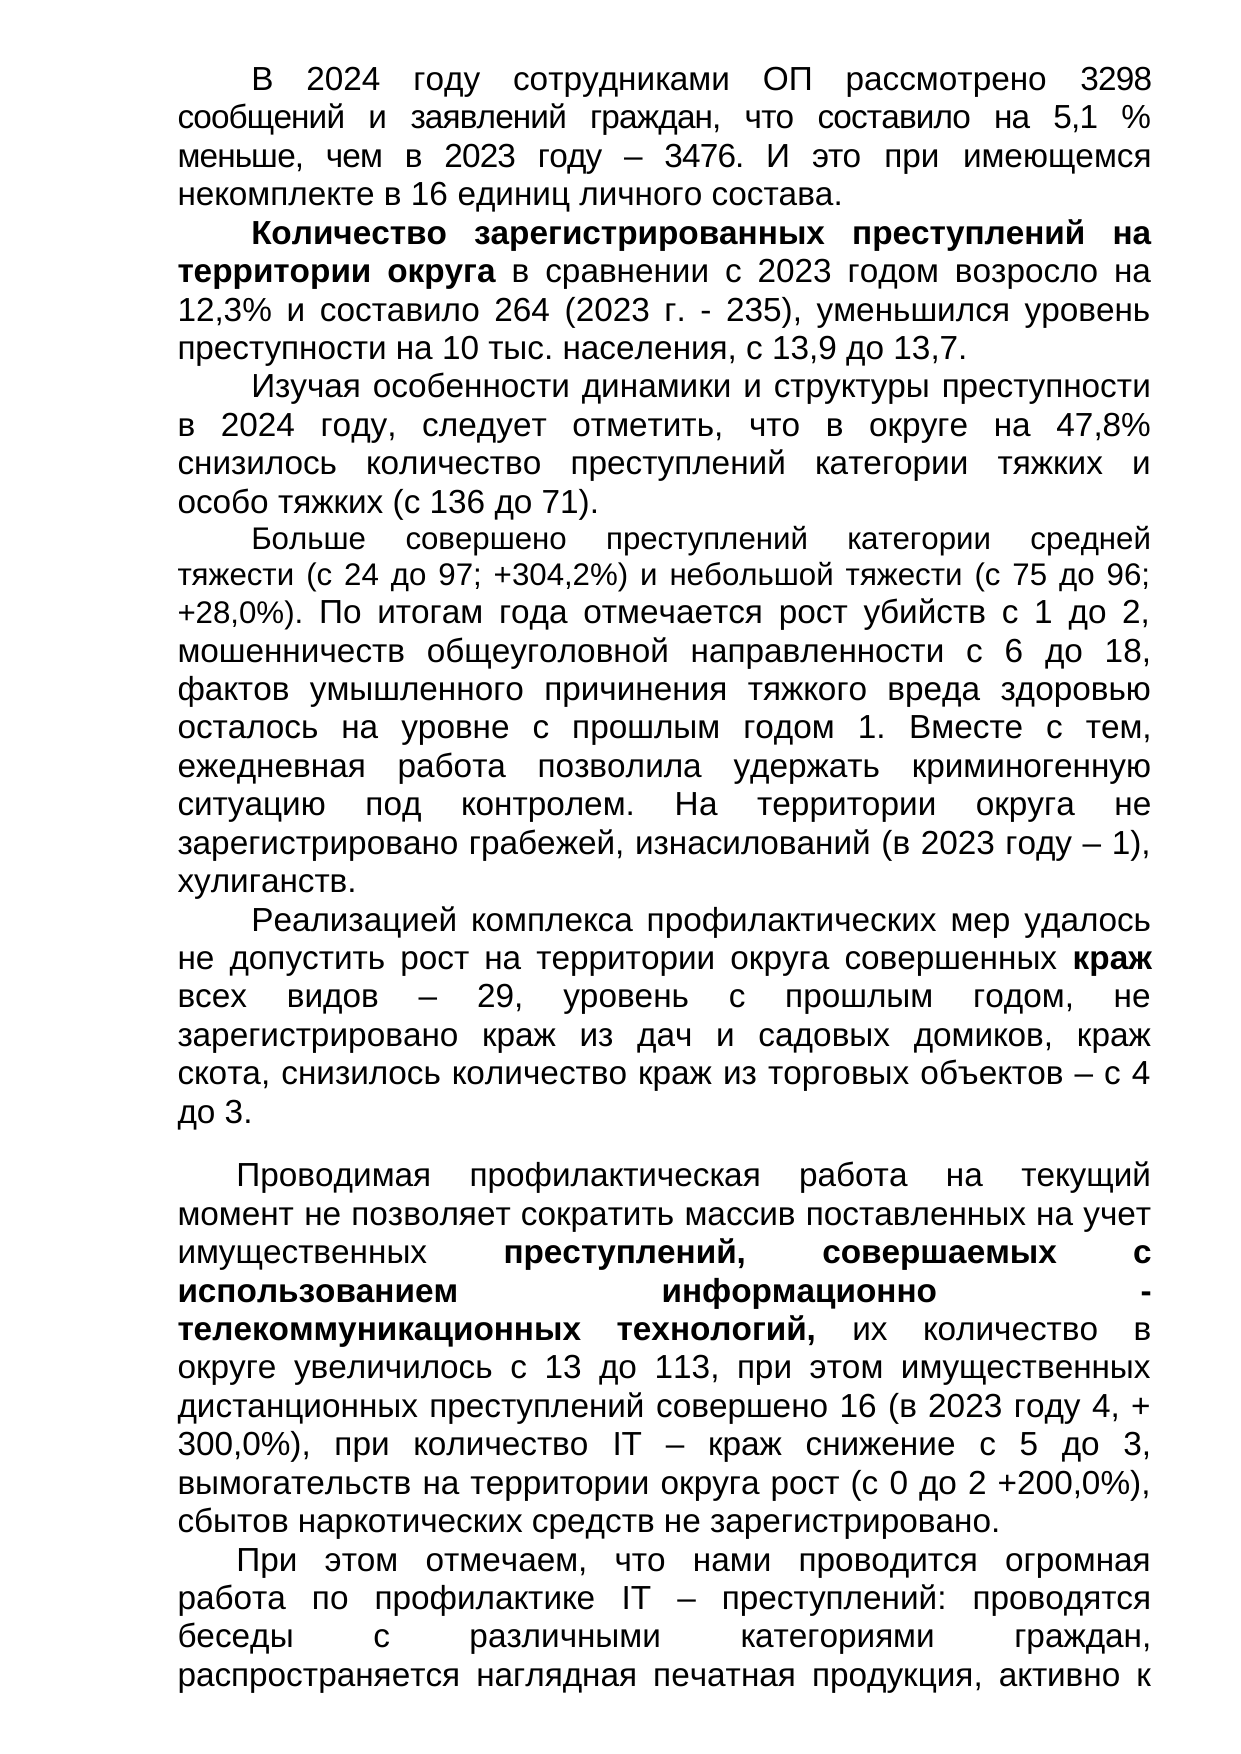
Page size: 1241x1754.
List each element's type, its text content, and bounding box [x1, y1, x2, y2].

text В 2024 году сотрудниками ОП рассмотрено 3298 сообщений и заявлений граждан, что составило на 5,1 % меньше, чем в 2023 году – 3476. И это при имеющемся некомплекте в 16 единиц личного состава. [177, 59, 1152, 213]
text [177, 1540, 1152, 1693]
text Изучая особенности динамики и структуры преступности в 2024 году, следует отметить, что в округе на 47,8% снизилось количество преступлений категории тяжких и особо тяжких (с 136 до 71). [177, 367, 1152, 520]
text Проводимая профилактическая работа на текущий момент не позволяет сократить массив поставленных на учет имущественных преступлений, совершаемых с использованием информационно - телекоммуникационных технологий, их количество в округе увеличилось с 13 до 113, при этом имущественных дистанционных преступлений совершено 16 (в 2023 году 4, + 300,0%), при количество IT – краж снижение с 5 до 3, вымогательств на территории округа рост (с 0 до 2 +200,0%), сбытов наркотических средств не зарегистрировано. [177, 1155, 1152, 1540]
text Больше совершено преступлений категории средней тяжести (с 24 до 97; +304,2%) и небольшой тяжести (с 75 до 96; +28,0%). По итогам года отмечается рост убийств с 1 до 2, мошенничеств общеуголовной направленности с 6 до 18, фактов умышленного причинения тяжкого вреда здоровью осталось на уровне с прошлым годом 1. Вместе с тем, ежедневная работа позволила удержать криминогенную ситуацию под контролем. На территории округа не зарегистрировано грабежей, изнасилований (в 2023 году – 1), хулиганств. [177, 520, 1152, 900]
text Реализацией комплекса профилактических мер удалось не допустить рост на территории округа совершенных краж всех видов – 29, уровень с прошлым годом, не зарегистрировано краж из дач и садовых домиков, краж скота, снизилось количество краж из торговых объектов – с 4 до 3. [177, 900, 1152, 1130]
text Количество зарегистрированных преступлений на территории округа в сравнении с 2023 годом возросло на 12,3% и составило 264 (2023 г. - 235), уменьшился уровень преступности на 10 тыс. населения, с 13,9 до 13,7. [177, 213, 1152, 367]
